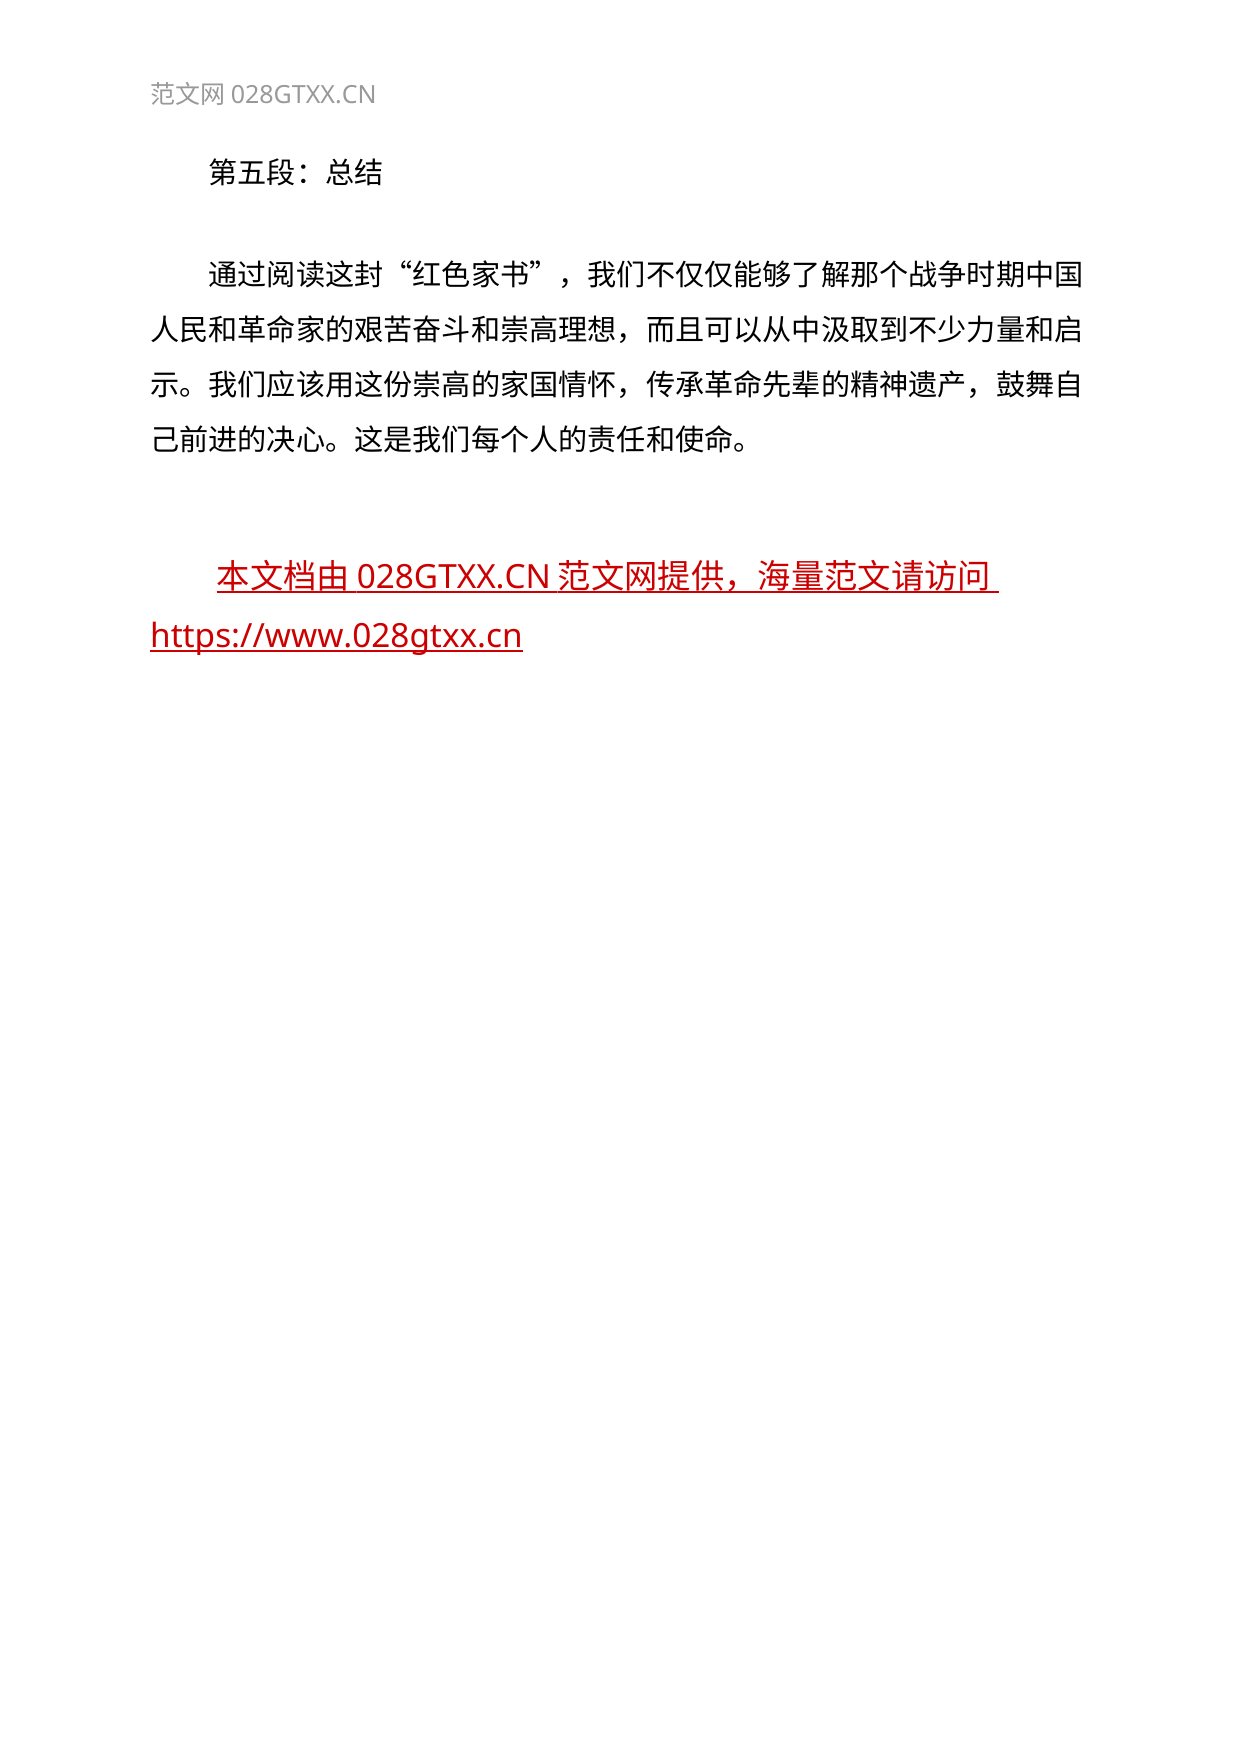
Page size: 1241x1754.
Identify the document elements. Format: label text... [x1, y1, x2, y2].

text 通过阅读这封“红色家书”，我们不仅仅能够了解那个战争时期中国人民和革命家的艰苦奋斗和崇高理想，而且可以从中汲取到不少力量和启示。我们应该用这份崇高的家国情怀，传承革命先辈的精神遗产，鼓舞自己前进的决心。这是我们每个人的责任和使命。 [150, 252, 1090, 459]
text 第五段：总结 [150, 150, 1090, 192]
text 本文档由028GTXX.CN范文网提供，海量范文请访问 https://www.028gtxx.cn [150, 549, 1090, 657]
